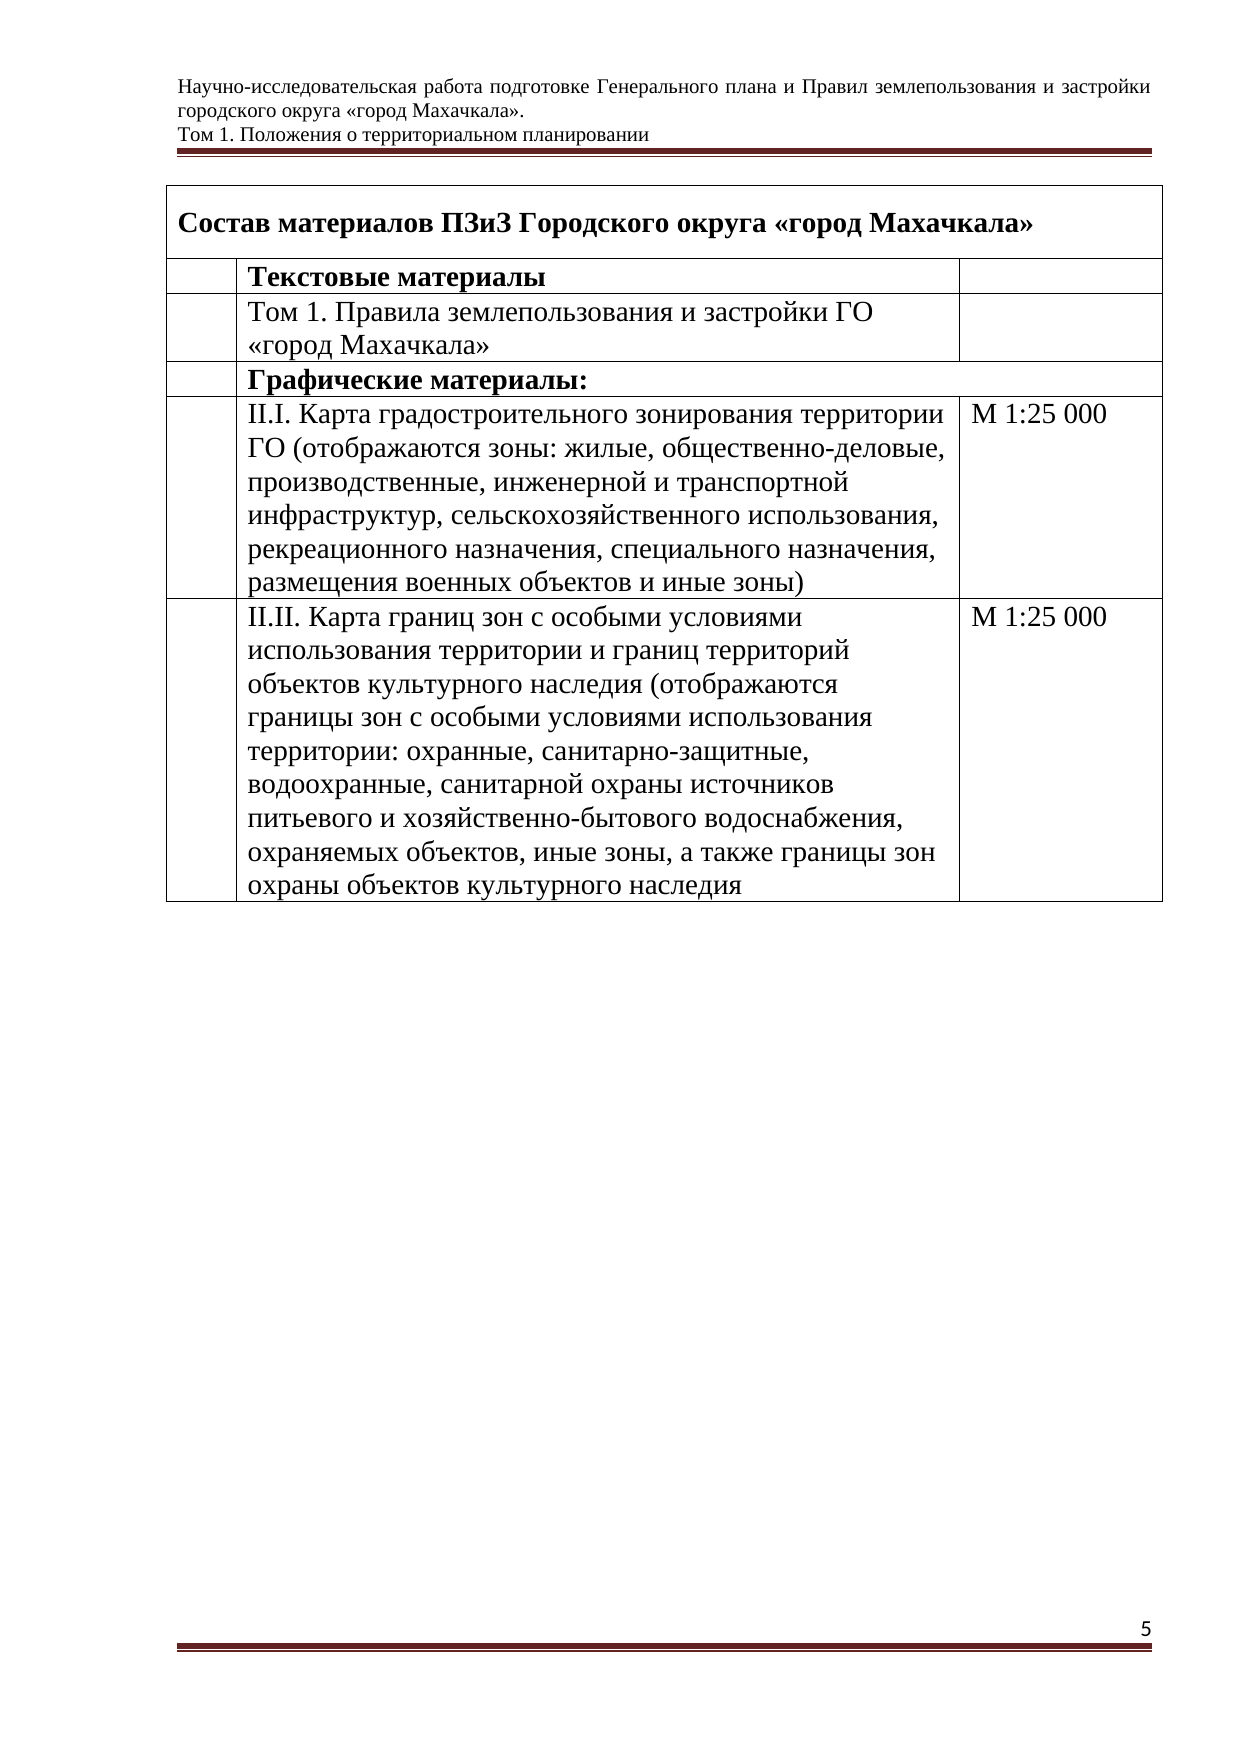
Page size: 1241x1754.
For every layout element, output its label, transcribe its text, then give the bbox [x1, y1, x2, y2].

table_cell Текстовые материалы [237, 259, 959, 293]
table_cell [960, 294, 1162, 361]
table_cell II.I. Карта градостроительного зонирования территории ГО (отображаются зоны: жилые, общественно-деловые, производственные, инженерной и транспортной инфраструктур, сельскохозяйственного использования, рекреационного назначения, специального назначения, размещения военных объектов и иные зоны) [237, 397, 959, 598]
table_cell [960, 259, 1162, 293]
table_cell [167, 397, 236, 598]
table_cell [167, 362, 236, 396]
table_cell [167, 294, 236, 361]
table_cell Графические материалы: [237, 362, 1162, 396]
table_cell [167, 259, 236, 293]
table_header Состав материалов ПЗиЗ Городского округа «город Махачкала» [167, 186, 1162, 258]
table_cell М 1:25 000 [960, 599, 1162, 901]
table_cell Том 1. Правила землепользования и застройки ГО «город Махачкала» [237, 294, 959, 361]
table_cell М 1:25 000 [960, 397, 1162, 598]
table_cell II.II. Карта границ зон с особыми условиями использования территории и границ территорий объектов культурного наследия (отображаются границы зон с особыми условиями использования территории: охранные, санитарно-защитные, водоохранные, санитарной охраны источников питьевого и хозяйственно-бытового водоснабжения, охраняемых объектов, иные зоны, а также границы зон охраны объектов культурного наследия [237, 599, 959, 901]
table_cell [167, 599, 236, 901]
